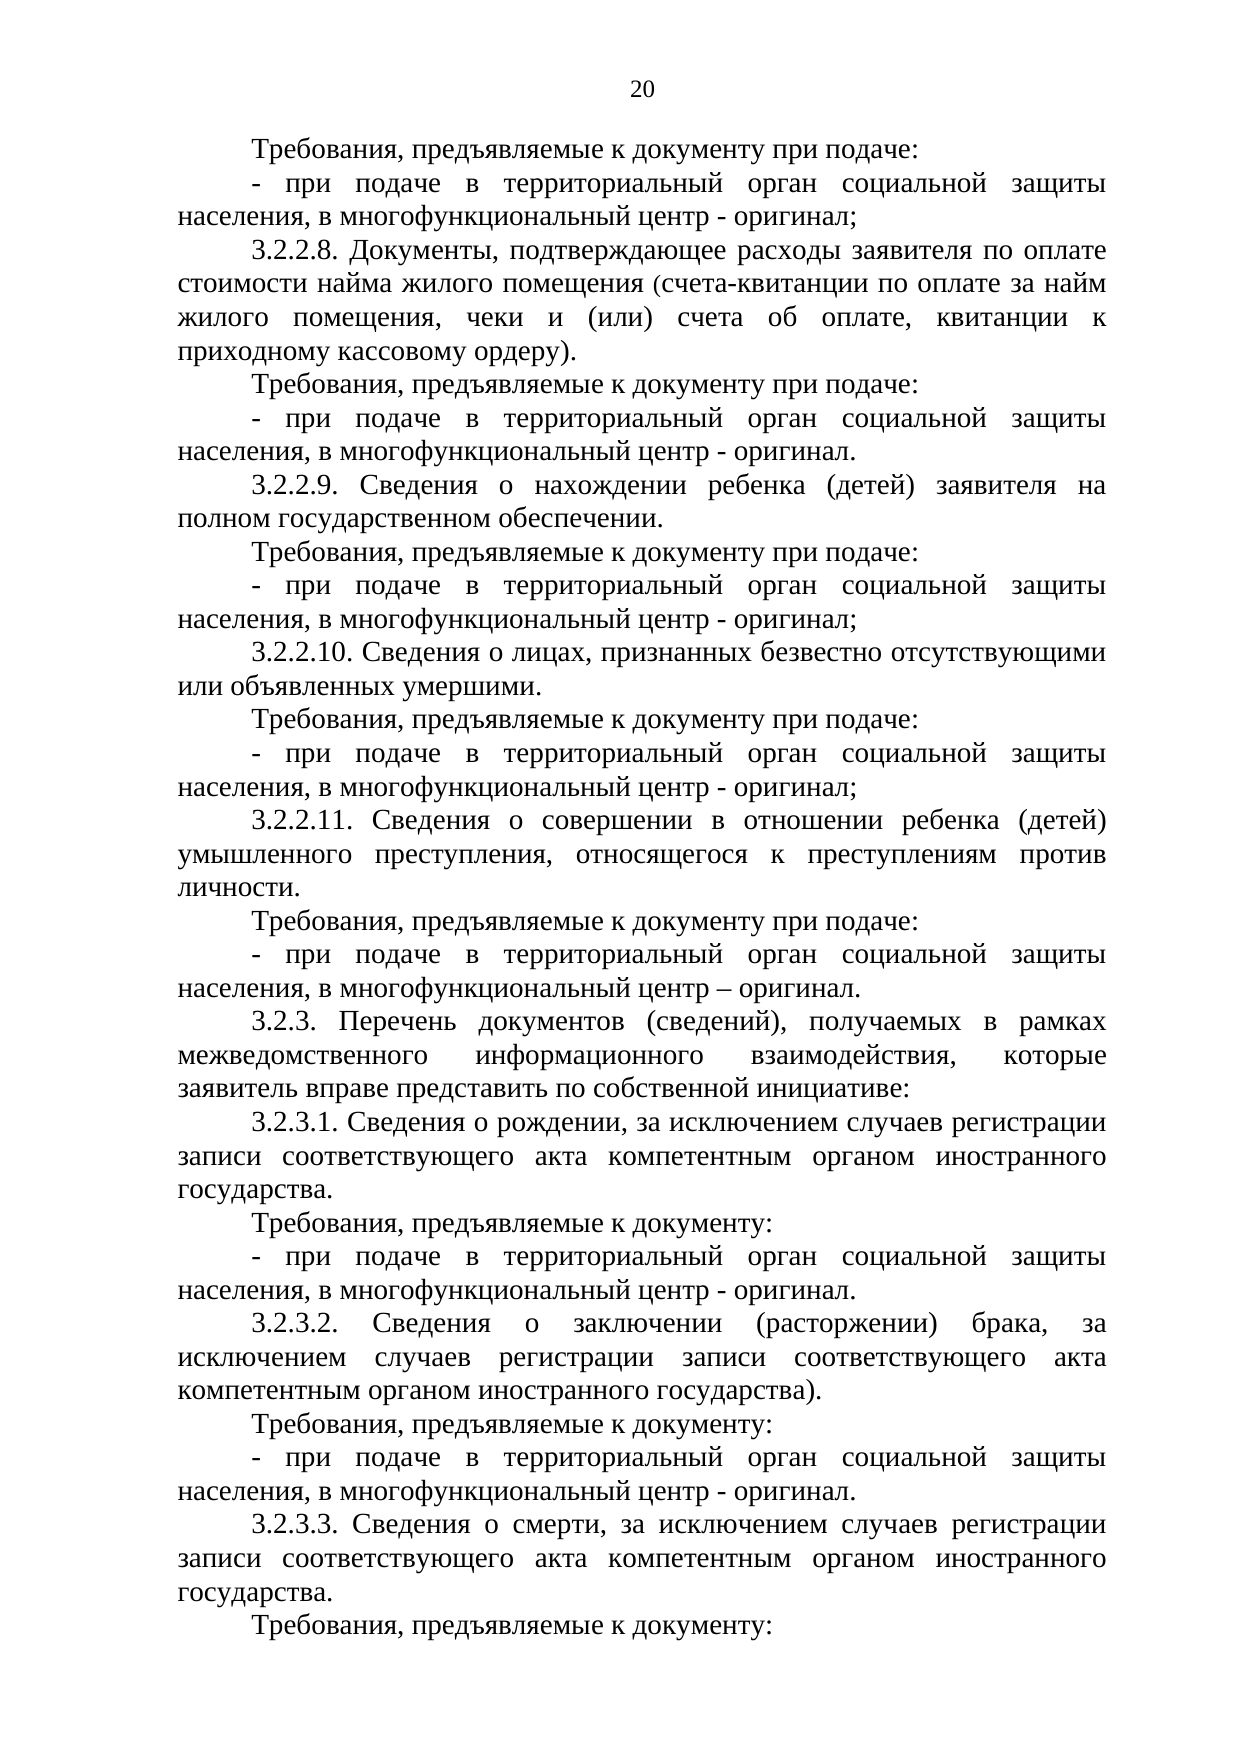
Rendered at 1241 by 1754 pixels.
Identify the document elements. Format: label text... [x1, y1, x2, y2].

text Требования, предъявляемые к документу: [177, 1607, 1107, 1641]
text Требования, предъявляемые к документу при подаче: [177, 903, 1107, 936]
text 3.2.2.8. Документы, подтверждающее расходы заявителя по оплате стоимости найма жилого помещения (счета-квитанции по оплате за найм жилого помещения, чеки и (или) счета об оплате, квитанции к приходному кассовому ордеру). [177, 232, 1107, 366]
text - при подаче в территориальный орган социальной защиты населения, в многофункциональный центр - оригинал; [177, 165, 1107, 232]
text 3.2.2.9. Сведения о нахождении ребенка (детей) заявителя на полном государственном обеспечении. [177, 467, 1107, 534]
text Требования, предъявляемые к документу: [177, 1406, 1107, 1439]
text Требования, предъявляемые к документу при подаче: [177, 131, 1107, 165]
text Требования, предъявляемые к документу при подаче: [177, 534, 1107, 567]
text 3.2.3.3. Сведения о смерти, за исключением случаев регистрации записи соответствующего акта компетентным органом иностранного государства. [177, 1507, 1107, 1607]
text 3.2.3.1. Сведения о рождении, за исключением случаев регистрации записи соответствующего акта компетентным органом иностранного государства. [177, 1104, 1107, 1205]
text - при подаче в территориальный орган социальной защиты населения, в многофункциональный центр – оригинал. [177, 936, 1107, 1003]
text - при подаче в территориальный орган социальной защиты населения, в многофункциональный центр - оригинал. [177, 1238, 1107, 1305]
text - при подаче в территориальный орган социальной защиты населения, в многофункциональный центр - оригинал; [177, 567, 1107, 634]
text - при подаче в территориальный орган социальной защиты населения, в многофункциональный центр - оригинал. [177, 1439, 1107, 1507]
text - при подаче в территориальный орган социальной защиты населения, в многофункциональный центр - оригинал. [177, 400, 1107, 467]
text 3.2.3. Перечень документов (сведений), получаемых в рамках межведомственного информационного взаимодействия, которые заявитель вправе представить по собственной инициативе: [177, 1003, 1107, 1104]
text 3.2.2.10. Сведения о лицах, признанных безвестно отсутствующими или объявленных умершими. [177, 634, 1107, 702]
text Требования, предъявляемые к документу: [177, 1205, 1107, 1238]
text - при подаче в территориальный орган социальной защиты населения, в многофункциональный центр - оригинал; [177, 735, 1107, 802]
text Требования, предъявляемые к документу при подаче: [177, 702, 1107, 735]
text 3.2.3.2. Сведения о заключении (расторжении) брака, за исключением случаев регистрации записи соответствующего акта компетентным органом иностранного государства). [177, 1305, 1107, 1406]
text 3.2.2.11. Сведения о совершении в отношении ребенка (детей) умышленного преступления, относящегося к преступлениям против личности. [177, 802, 1107, 903]
text Требования, предъявляемые к документу при подаче: [177, 366, 1107, 400]
